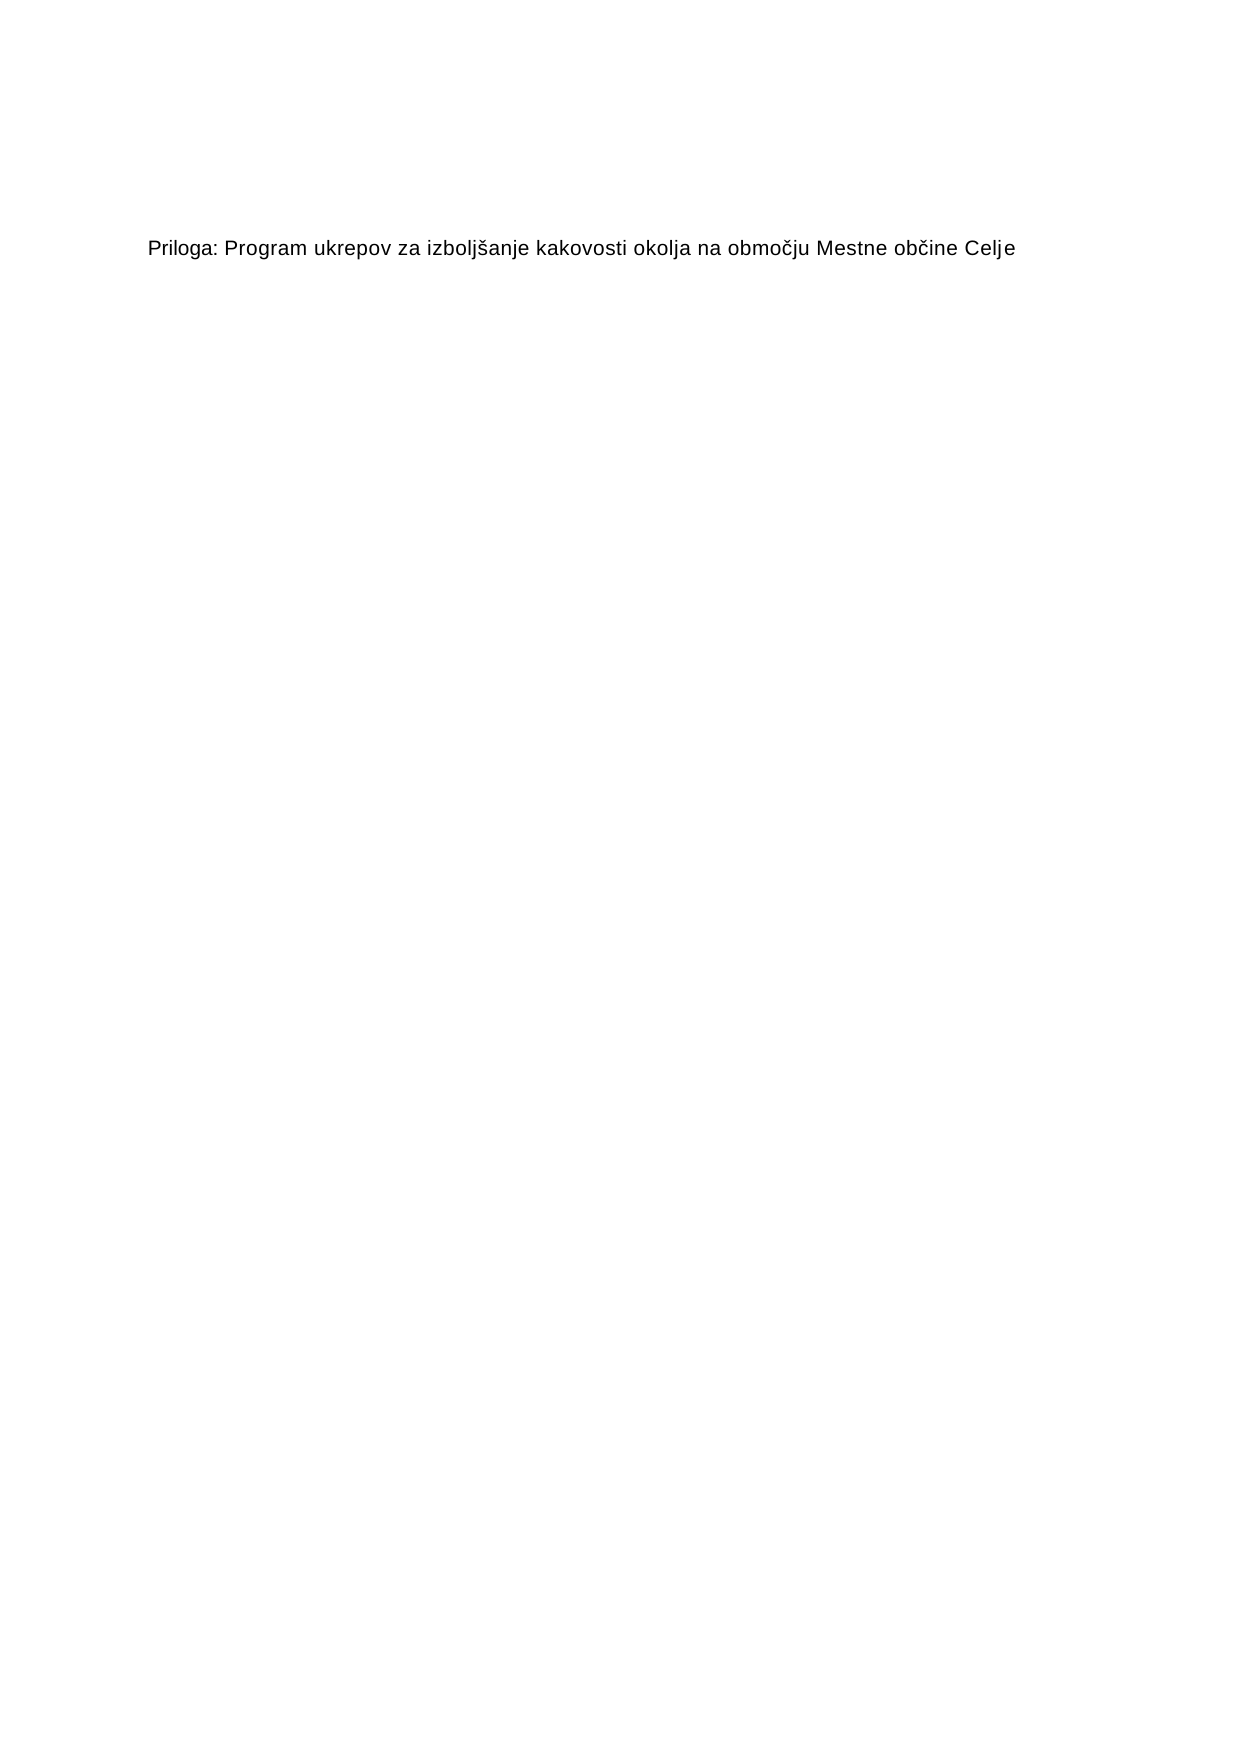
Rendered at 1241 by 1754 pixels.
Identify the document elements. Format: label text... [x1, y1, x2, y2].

text Priloga: Program ukrepov za izboljšanje kakovosti okolja na območju Mestne občine Celje [148, 236, 1093, 260]
